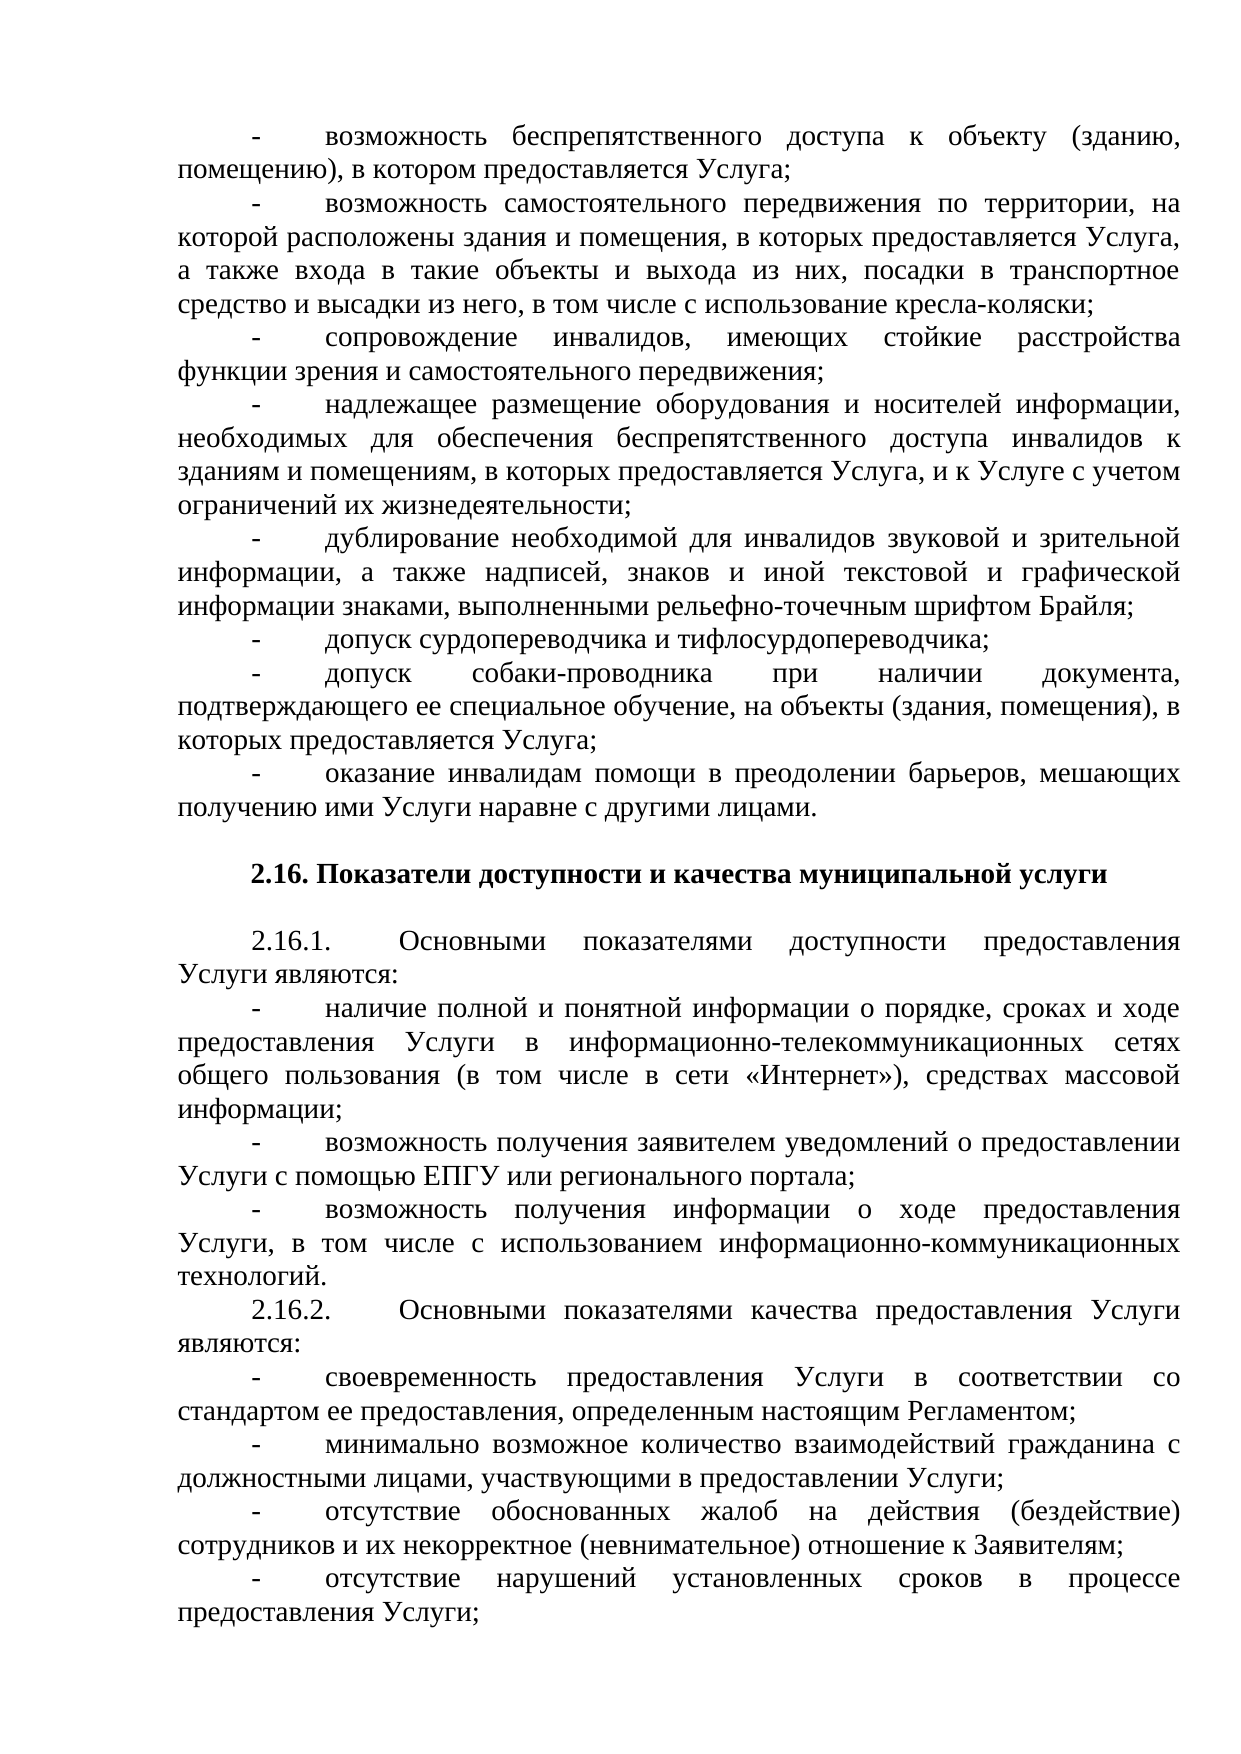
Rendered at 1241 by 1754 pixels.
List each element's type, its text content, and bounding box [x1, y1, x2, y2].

text - наличие полной и понятной информации о порядке, сроках и ходе предоставления Услуги в информационно-телекоммуникационных сетях общего пользования (в том числе в сети «Интернет»), средствах массовой информации; [177, 990, 1181, 1124]
text - своевременность предоставления Услуги в соответствии со стандартом ее предоставления, определенным настоящим Регламентом; [177, 1359, 1181, 1426]
text - отсутствие нарушений установленных сроков в процессе предоставления Услуги; [177, 1560, 1181, 1627]
text - оказание инвалидам помощи в преодолении барьеров, мешающих получению ими Услуги наравне с другими лицами. [177, 755, 1181, 822]
text 2.16.2. Основными показателями качества предоставления Услуги являются: [177, 1292, 1181, 1359]
text - допуск сурдопереводчика и тифлосурдопереводчика; [177, 621, 1181, 655]
text - допуск собаки-проводника при наличии документа, подтверждающего ее специальное обучение, на объекты (здания, помещения), в которых предоставляется Услуга; [177, 655, 1181, 755]
text - минимально возможное количество взаимодействий гражданина с должностными лицами, участвующими в предоставлении Услуги; [177, 1426, 1181, 1493]
text - возможность беспрепятственного доступа к объекту (зданию, помещению), в котором предоставляется Услуга; [177, 118, 1181, 185]
text - надлежащее размещение оборудования и носителей информации, необходимых для обеспечения беспрепятственного доступа инвалидов к зданиям и помещениям, в которых предоставляется Услуга, и к Услуге с учетом ограничений их жизнедеятельности; [177, 386, 1181, 521]
text - сопровождение инвалидов, имеющих стойкие расстройства функции зрения и самостоятельного передвижения; [177, 319, 1181, 386]
text - возможность получения информации о ходе предоставления Услуги, в том числе с использованием информационно-коммуникационных технологий. [177, 1191, 1181, 1292]
text 2.16. Показатели доступности и качества муниципальной услуги [177, 856, 1181, 889]
text - дублирование необходимой для инвалидов звуковой и зрительной информации, а также надписей, знаков и иной текстовой и графической информации знаками, выполненными рельефно-точечным шрифтом Брайля; [177, 521, 1181, 621]
text - отсутствие обоснованных жалоб на действия (бездействие) сотрудников и их некорректное (невнимательное) отношение к Заявителям; [177, 1493, 1181, 1560]
text - возможность получения заявителем уведомлений о предоставлении Услуги с помощью ЕПГУ или регионального портала; [177, 1124, 1181, 1191]
text - возможность самостоятельного передвижения по территории, на которой расположены здания и помещения, в которых предоставляется Услуга, а также входа в такие объекты и выхода из них, посадки в транспортное средство и высадки из него, в том числе с использование кресла-коляски; [177, 185, 1181, 319]
text 2.16.1. Основными показателями доступности предоставления Услуги являются: [177, 923, 1181, 990]
